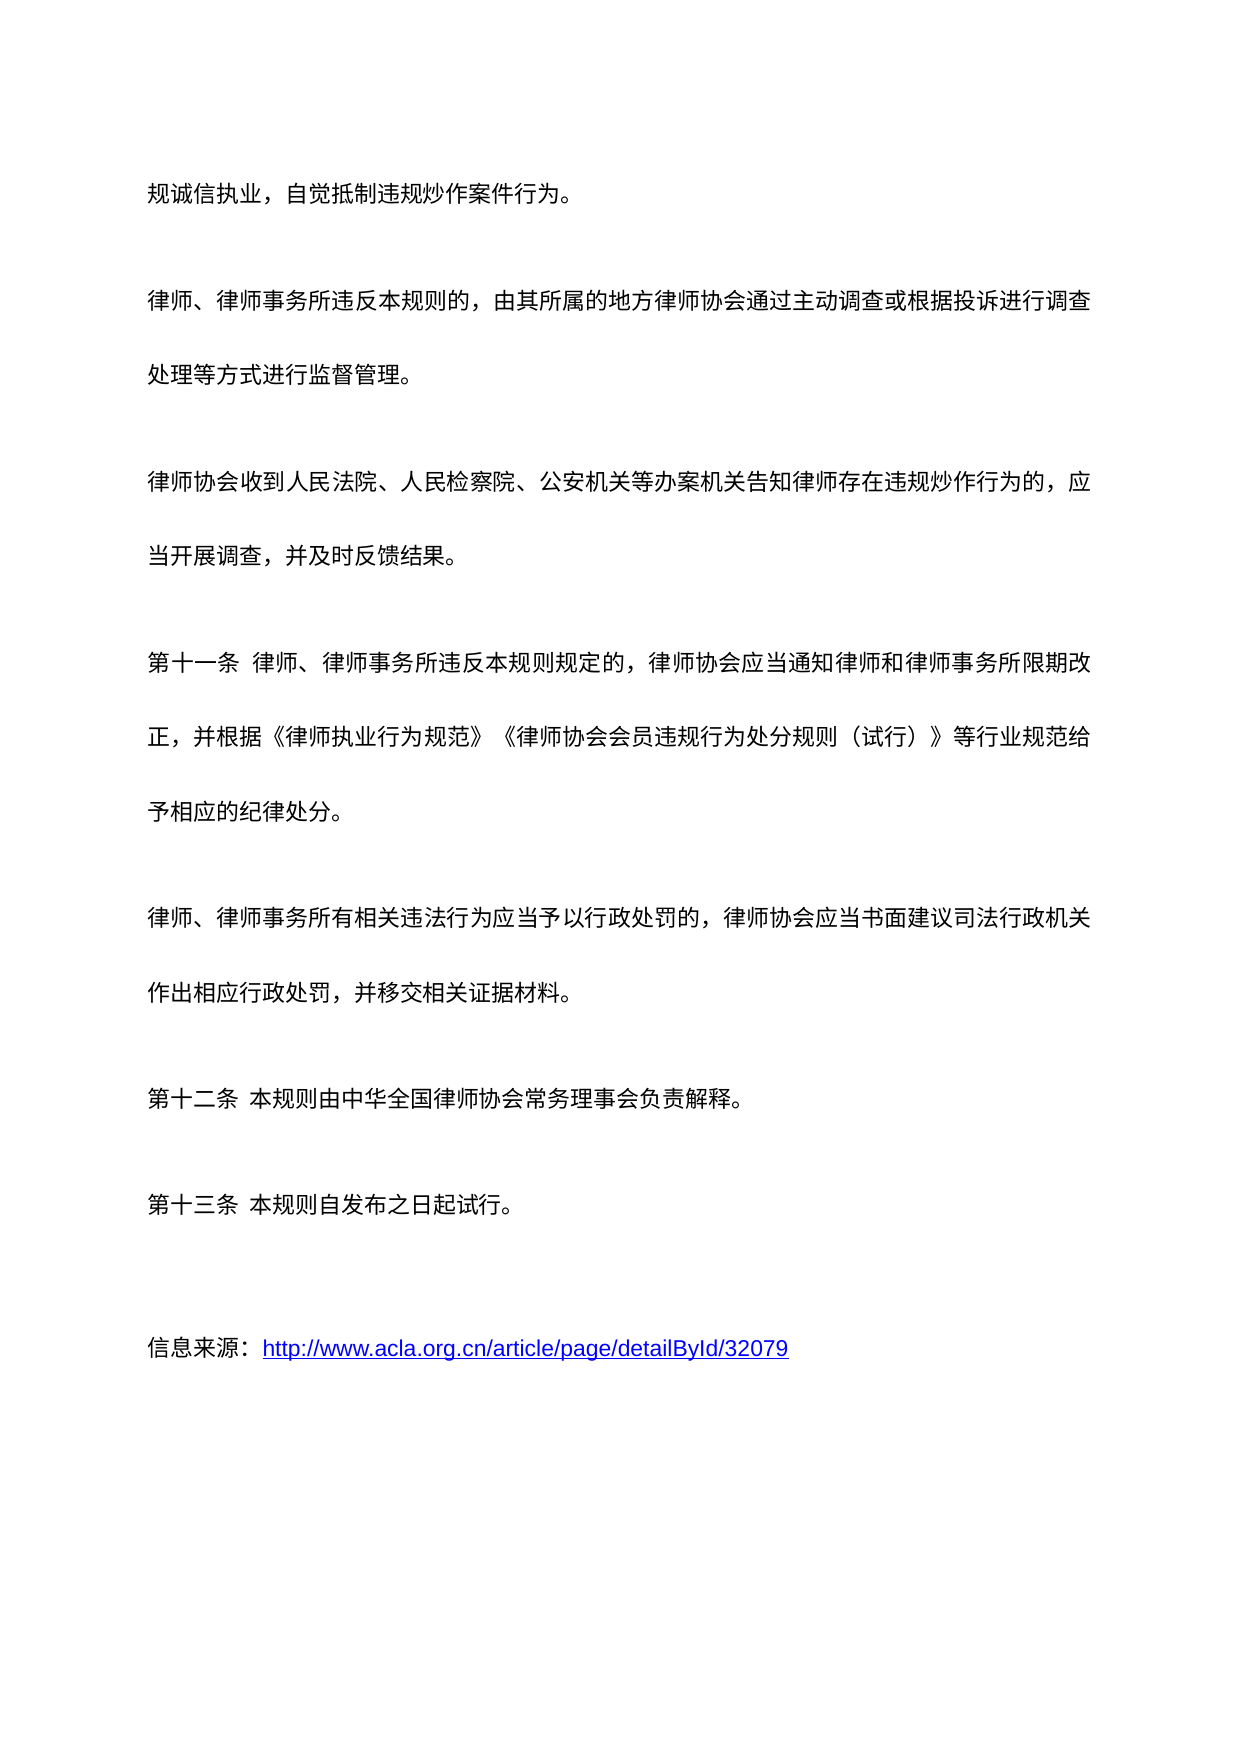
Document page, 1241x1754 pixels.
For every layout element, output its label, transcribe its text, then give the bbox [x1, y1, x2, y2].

text 律师协会收到人民法院、人民检察院、公安机关等办案机关告知律师存在违规炒作行为的，应当开展调查，并及时反馈结果。 [148, 448, 1092, 587]
text 第十一条 律师、律师事务所违反本规则规定的，律师协会应当通知律师和律师事务所限期改正，并根据《律师执业行为规范》《律师协会会员违规行为处分规则（试行）》等行业规范给予相应的纪律处分。 [148, 629, 1092, 843]
text 律师、律师事务所有相关违法行为应当予以行政处罚的，律师协会应当书面建议司法行政机关作出相应行政处罚，并移交相关证据材料。 [148, 884, 1092, 1024]
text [148, 161, 1092, 226]
text 第十三条 本规则自发布之日起试行。 [148, 1171, 1092, 1236]
text 律师、律师事务所违反本规则的，由其所属的地方律师协会通过主动调查或根据投诉进行调查处理等方式进行监督管理。 [148, 267, 1092, 406]
text 第十二条 本规则由中华全国律师协会常务理事会负责解释。 [148, 1065, 1092, 1130]
text 信息来源：http://www.acla.org.cn/article/page/detailById/32079 [148, 1314, 1092, 1379]
